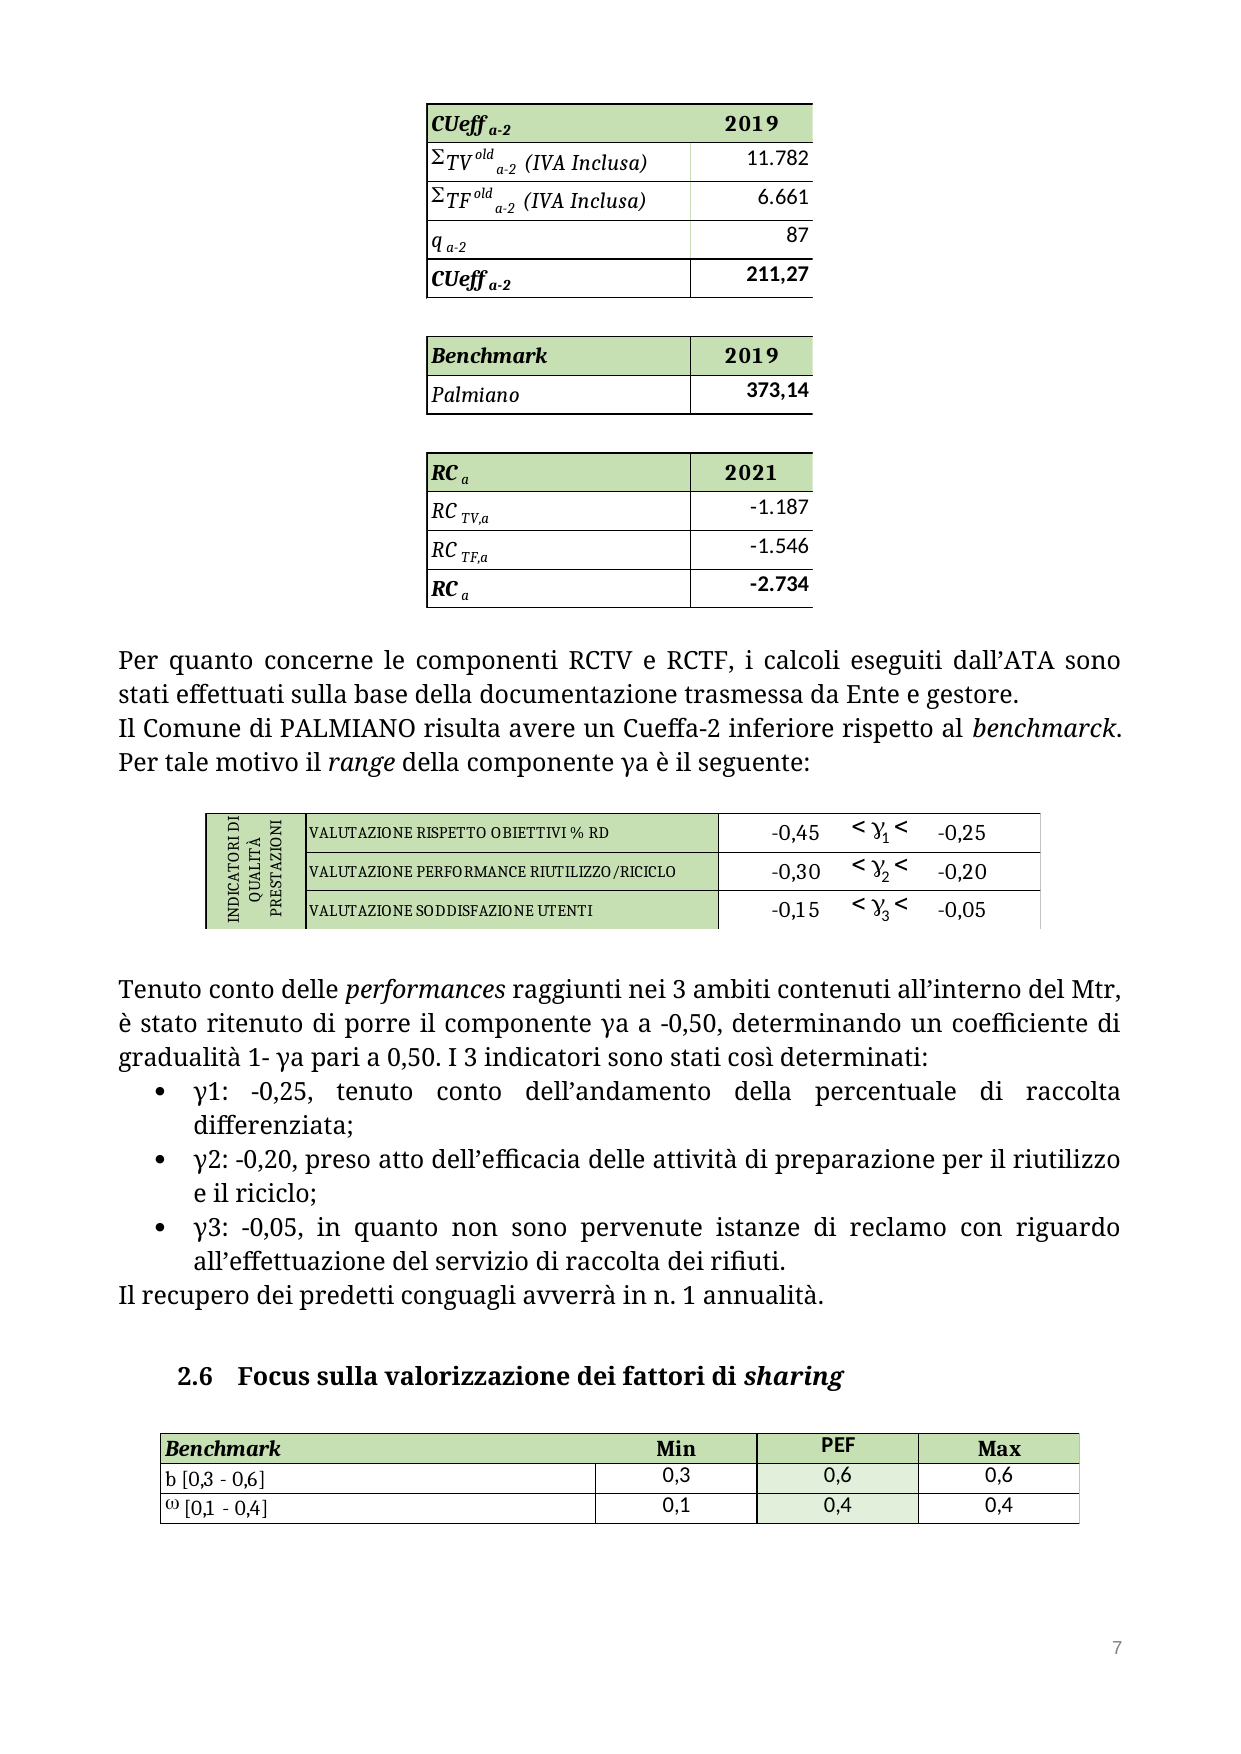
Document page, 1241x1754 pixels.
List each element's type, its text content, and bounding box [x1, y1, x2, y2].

text Tenuto conto delle performances raggiunti nei 3 ambiti contenuti all’interno del Mtr, è stato ritenuto di porre il componente γa a -0,50, determinando un coefficiente di gradualità 1- γa pari a 0,50. I 3 indicatori sono stati così determinati: [118, 971, 1122, 1074]
list γ3: -0,05, in quanto non sono pervenute istanze di reclamo con riguardo all’effettuazione del servizio di raccolta dei rifiuti. [156, 1210, 1122, 1278]
text Il Comune di PALMIANO risulta avere un Cueffa-2 inferiore rispetto al benchmarck. Per tale motivo il range della componente γa è il seguente: [118, 711, 1122, 779]
text Per quanto concerne le componenti RCTV e RCTF, i calcoli eseguiti dall’ATA sono stati effettuati sulla base della documentazione trasmessa da Ente e gestore. [118, 643, 1122, 711]
text Il recupero dei predetti conguagli avverrà in n. 1 annualità. [118, 1278, 1122, 1312]
subtitle Focus sulla valorizzazione dei fattori di sharing [177, 1359, 1122, 1393]
list γ1: -0,25, tenuto conto dell’andamento della percentuale di raccolta differenziata; [156, 1074, 1122, 1142]
list γ2: -0,20, preso atto dell’efficacia delle attività di preparazione per il riutilizzo e il riciclo; [156, 1142, 1122, 1210]
